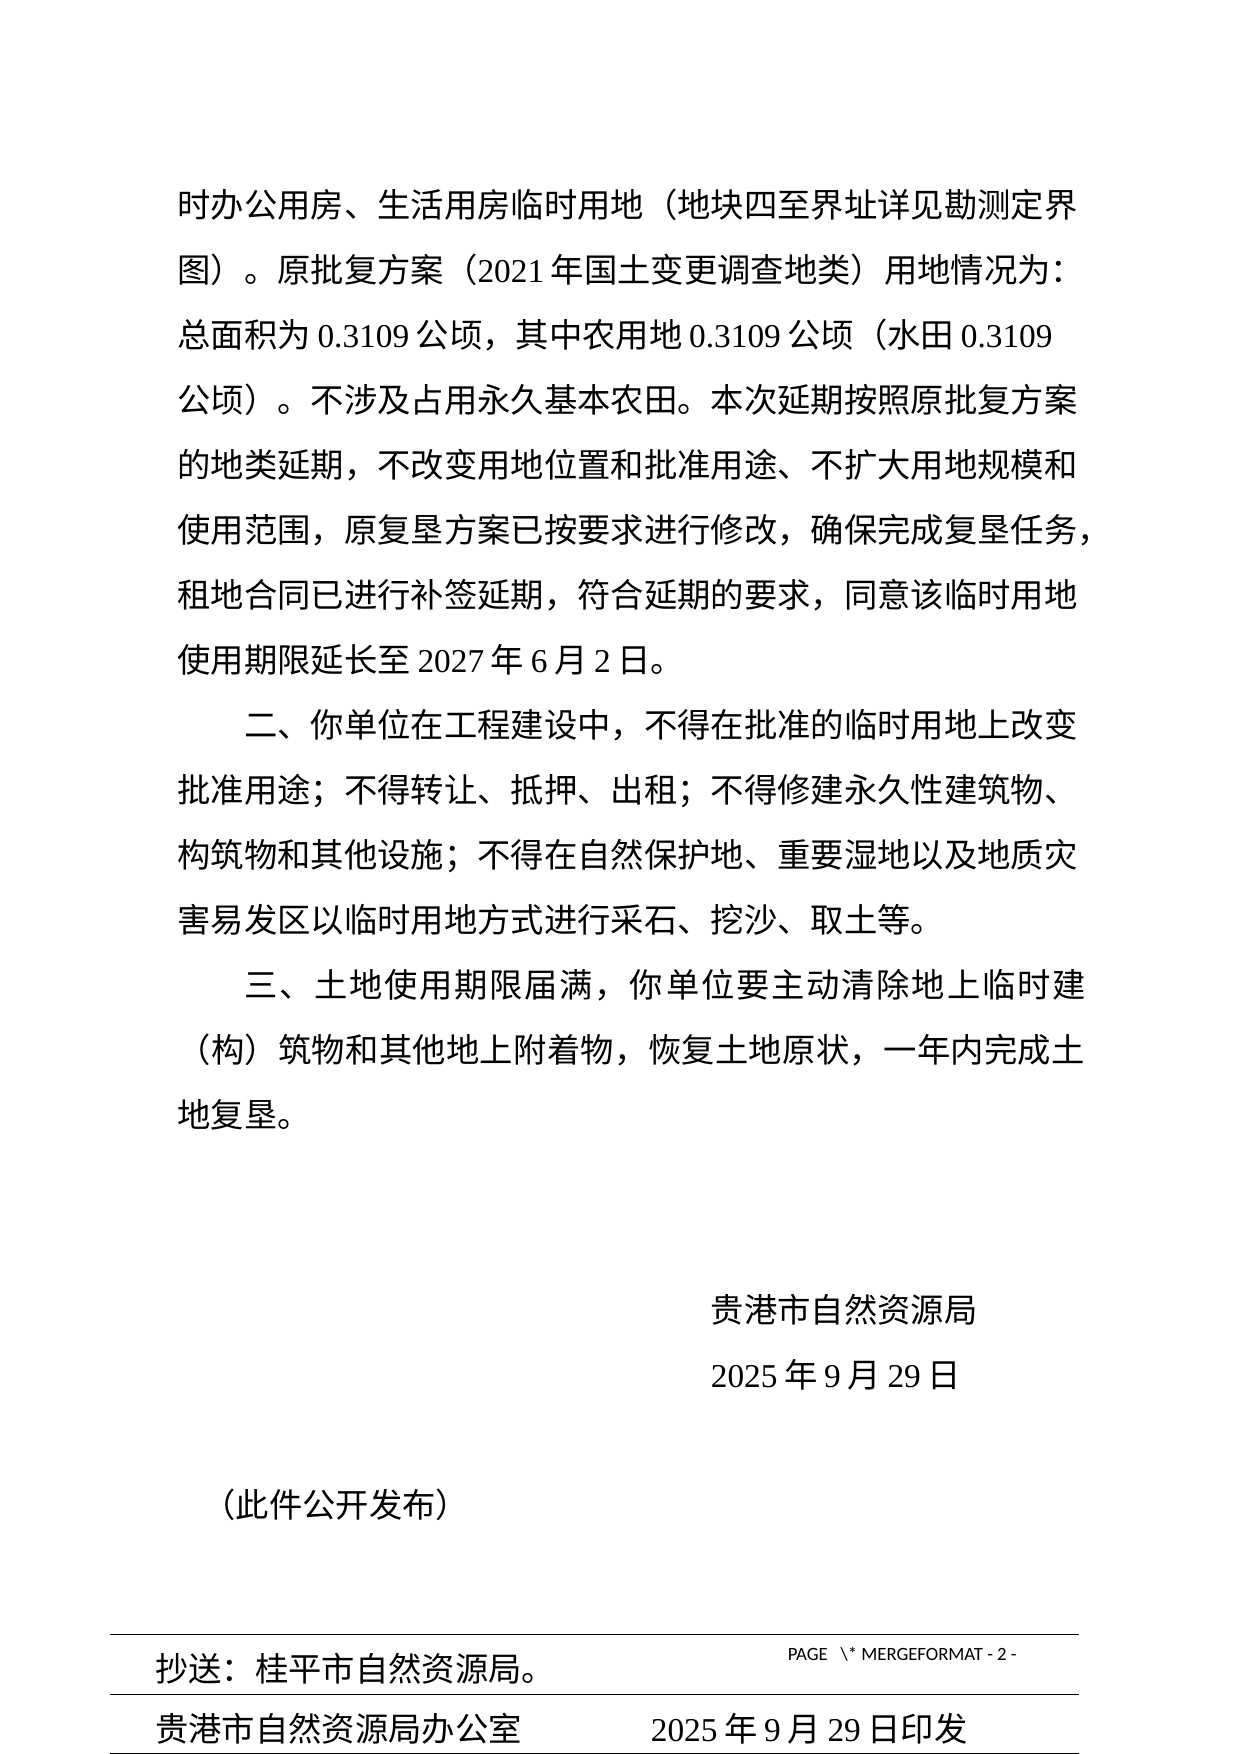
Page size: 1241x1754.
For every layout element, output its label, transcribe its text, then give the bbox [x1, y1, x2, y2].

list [177, 171, 1087, 691]
table_header 抄送：桂平市自然资源局。 [110, 1635, 1079, 1693]
text （此件公开发布） [177, 1471, 1087, 1536]
text 2025年9月29日 [177, 1341, 1087, 1406]
table_cell 贵港市自然资源局办公室 2025年9月29日印发 [110, 1695, 1079, 1753]
text 贵港市自然资源局 [177, 1276, 1087, 1341]
text 三、土地使用期限届满，你单位要主动清除地上临时建（构）筑物和其他地上附着物，恢复土地原状，一年内完成土地复垦。 [177, 951, 1087, 1146]
list 你单位在工程建设中，不得在批准的临时用地上改变批准用途；不得转让、抵押、出租；不得修建永久性建筑物、构筑物和其他设施；不得在自然保护地、重要湿地以及地质灾害易发区以临时用地方式进行采石、挖沙、取土等。 [177, 691, 1087, 951]
